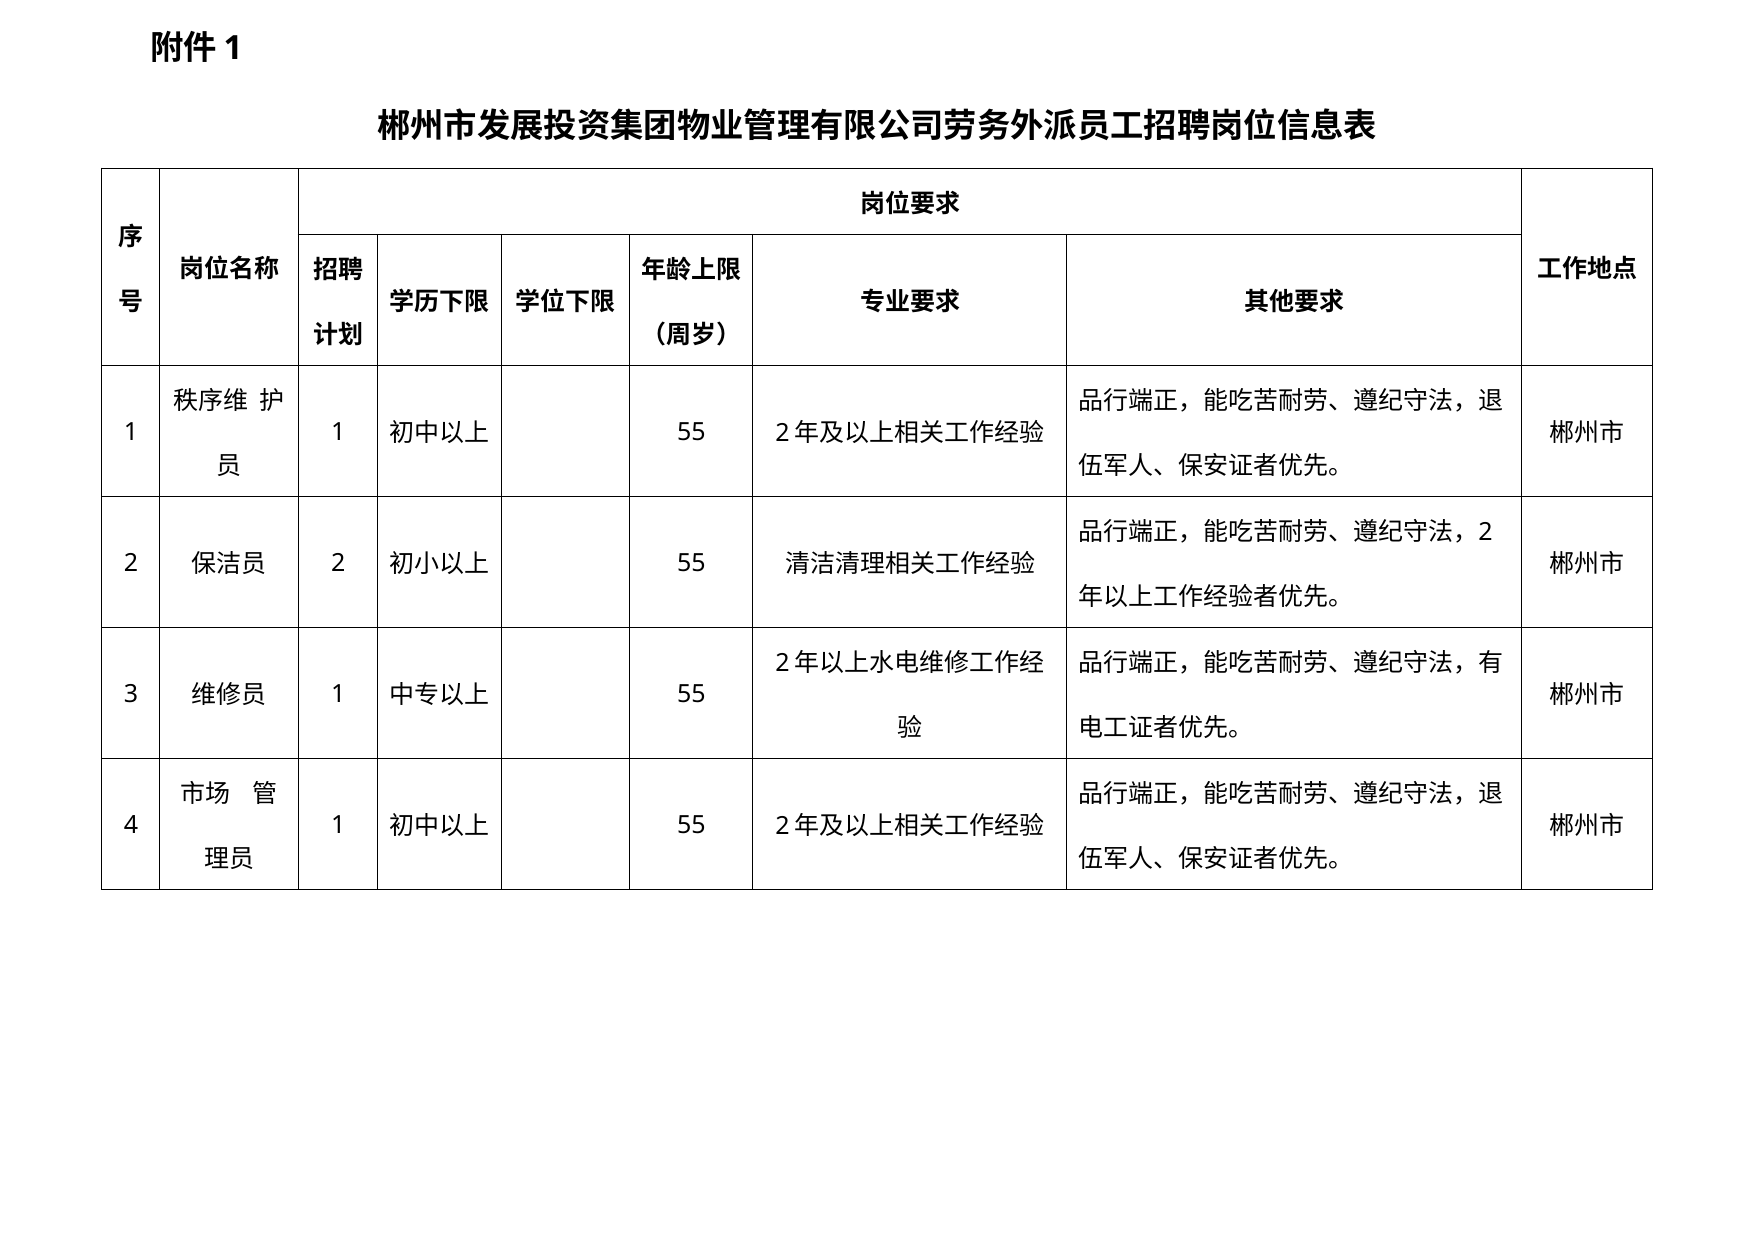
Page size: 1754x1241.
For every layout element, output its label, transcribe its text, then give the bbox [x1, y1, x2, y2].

table_cell 清洁清理相关工作经验 [753, 497, 1066, 627]
table_cell 招聘计划 [299, 235, 377, 365]
table_cell 1 [102, 366, 159, 496]
table_header 序号 [102, 169, 159, 365]
table_cell [502, 759, 629, 889]
table_cell 1 [299, 628, 377, 758]
table_header 岗位要求 [299, 169, 1521, 234]
table_cell 品行端正，能吃苦耐劳、遵纪守法，2年以上工作经验者优先。 [1067, 497, 1521, 627]
table_header 岗位名称 [160, 169, 298, 365]
table_cell 其他要求 [1067, 235, 1521, 365]
text 附件1 [150, 13, 1604, 78]
table_cell 初中以上 [378, 759, 501, 889]
table_cell 55 [630, 628, 752, 758]
table_cell 郴州市 [1522, 366, 1652, 496]
table_cell 2年以上水电维修工作经验 [753, 628, 1066, 758]
table_cell 郴州市 [1522, 628, 1652, 758]
table_cell 郴州市 [1522, 497, 1652, 627]
table_cell 维修员 [160, 628, 298, 758]
table_cell 1 [299, 366, 377, 496]
table_cell 2年及以上相关工作经验 [753, 366, 1066, 496]
table_header 工作地点 [1522, 169, 1652, 365]
table_cell [502, 628, 629, 758]
table_cell 2年及以上相关工作经验 [753, 759, 1066, 889]
table_cell 初中以上 [378, 366, 501, 496]
table_cell 学位下限 [502, 235, 629, 365]
table_cell 保洁员 [160, 497, 298, 627]
text 郴州市发展投资集团物业管理有限公司劳务外派员工招聘岗位信息表 [150, 90, 1604, 155]
table_cell 3 [102, 628, 159, 758]
table_cell 市场 管理员 [160, 759, 298, 889]
table_cell 品行端正，能吃苦耐劳、遵纪守法，退伍军人、保安证者优先。 [1067, 366, 1521, 496]
table_cell 55 [630, 497, 752, 627]
table_cell 初小以上 [378, 497, 501, 627]
table_cell 55 [630, 366, 752, 496]
table_cell 学历下限 [378, 235, 501, 365]
table_cell 2 [299, 497, 377, 627]
table_cell [502, 497, 629, 627]
table_cell 2 [102, 497, 159, 627]
table_cell 中专以上 [378, 628, 501, 758]
table_cell 55 [630, 759, 752, 889]
table_cell 郴州市 [1522, 759, 1652, 889]
table_cell 1 [299, 759, 377, 889]
table_cell [502, 366, 629, 496]
table_cell 品行端正，能吃苦耐劳、遵纪守法，有电工证者优先。 [1067, 628, 1521, 758]
table_cell 品行端正，能吃苦耐劳、遵纪守法，退伍军人、保安证者优先。 [1067, 759, 1521, 889]
table_cell 年龄上限 （周岁） [630, 235, 752, 365]
table_cell 4 [102, 759, 159, 889]
table_cell 秩序维 护员 [160, 366, 298, 496]
table_cell 专业要求 [753, 235, 1066, 365]
